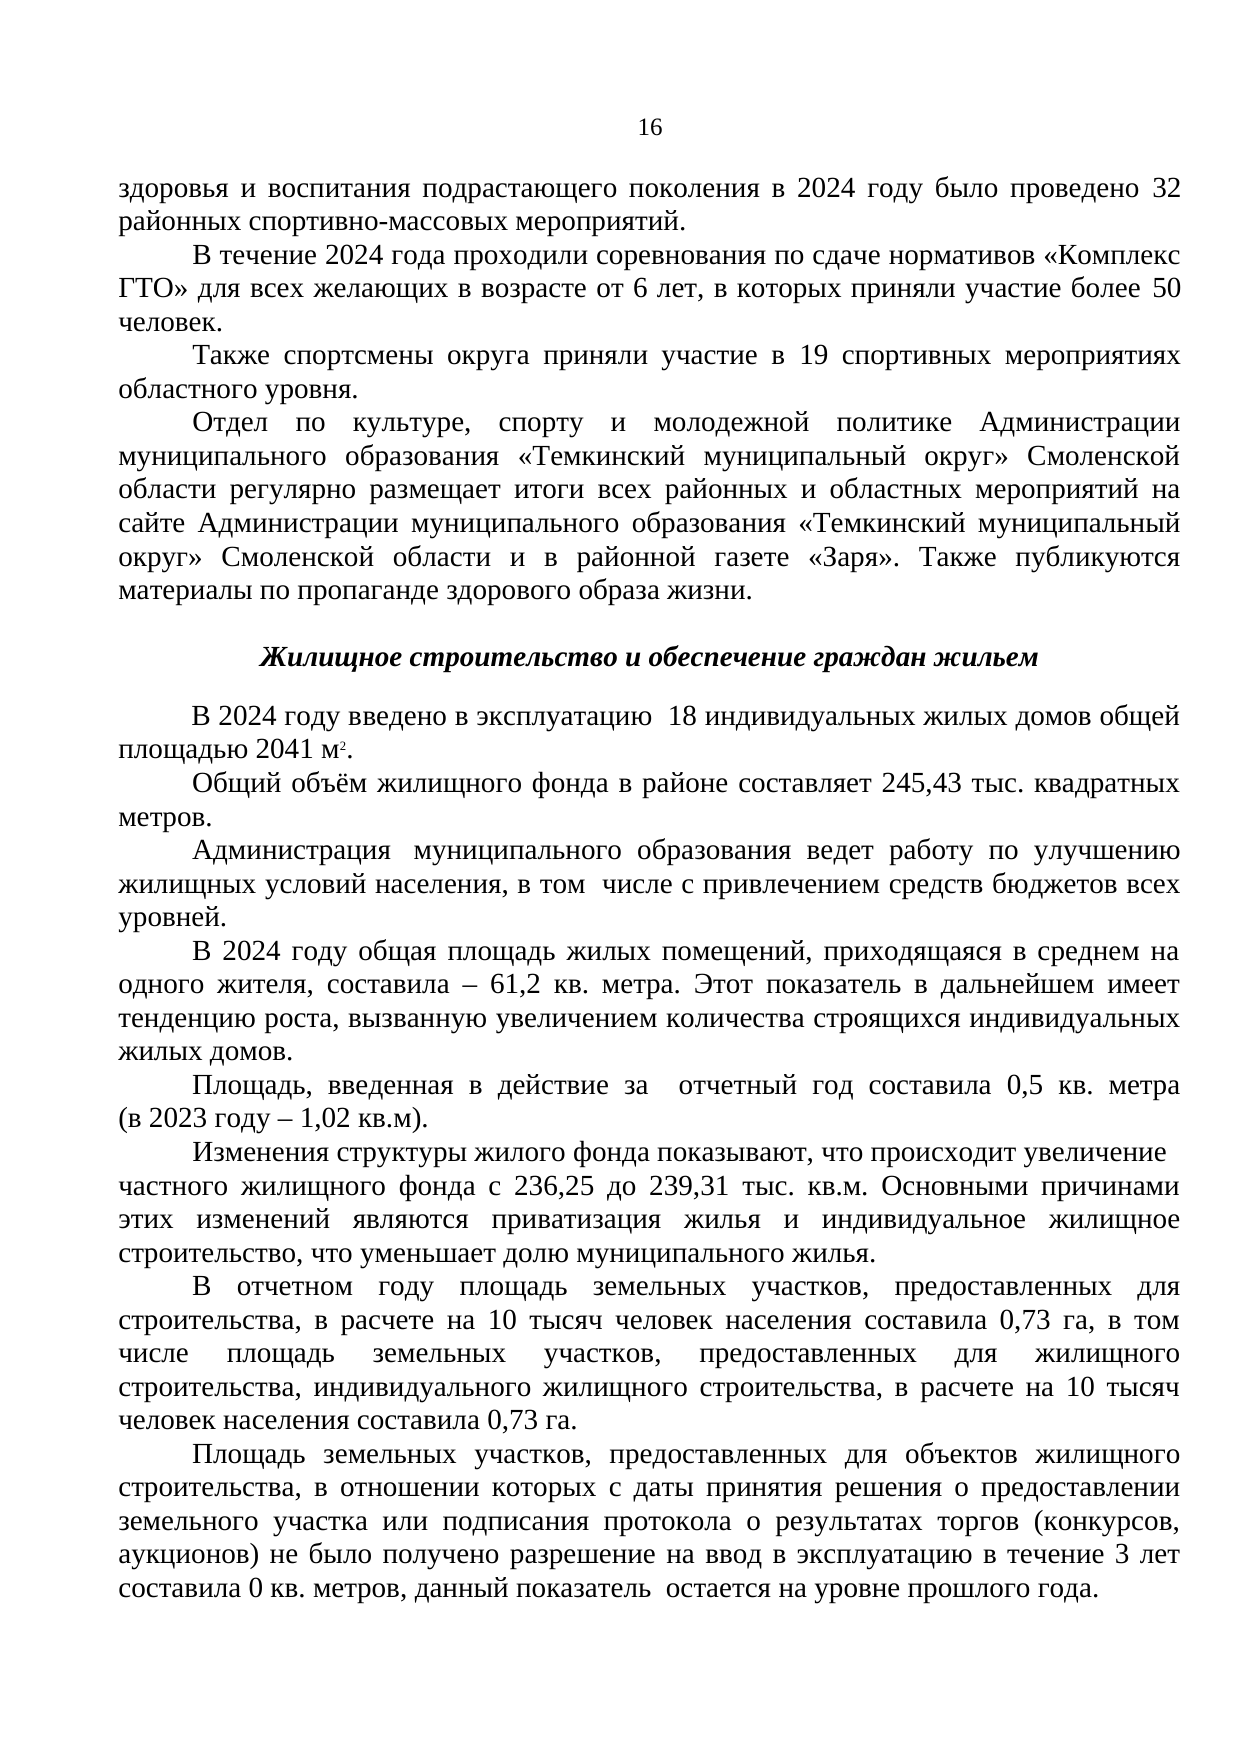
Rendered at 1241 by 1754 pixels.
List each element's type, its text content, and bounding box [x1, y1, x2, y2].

text Площадь земельных участков, предоставленных для объектов жилищного строительства, в отношении которых с даты принятия решения о предоставлении земельного участка или подписания протокола о результатах торгов (конкурсов, аукционов) не было получено разрешение на ввод в эксплуатацию в течение 3 лет составила 0 кв. метров, данный показатель остается на уровне прошлого года. [118, 1436, 1181, 1604]
text Администрация муниципального образования ведет работу по улучшению жилищных условий населения, в том числе с привлечением средств бюджетов всех уровней. [118, 832, 1181, 933]
text Отдел по культуре, спорту и молодежной политике Администрации муниципального образования «Темкинский муниципальный округ» Смоленской области регулярно размещает итоги всех районных и областных мероприятий на сайте Администрации муниципального образования «Темкинский муниципальный округ» Смоленской области и в районной газете «Заря». Также публикуются материалы по пропаганде здорового образа жизни. [118, 404, 1181, 606]
text В отчетном году площадь земельных участков, предоставленных для строительства, в расчете на 10 тысяч человек населения составила 0,73 га, в том числе площадь земельных участков, предоставленных для жилищного строительства, индивидуального жилищного строительства, в расчете на 10 тысяч человек населения составила 0,73 га. [118, 1268, 1181, 1436]
text Жилищное строительство и обеспечение граждан жильем [118, 639, 1181, 673]
text В 2024 году введено в эксплуатацию 18 индивидуальных жилых домов общей площадью 2041 м2. [118, 698, 1181, 765]
text В течение 2024 года проходили соревнования по сдаче нормативов «Комплекс ГТО» для всех желающих в возрасте от 6 лет, в которых приняли участие более 50 человек. [118, 237, 1181, 337]
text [118, 170, 1181, 237]
text Изменения структуры жилого фонда показывают, что происходит увеличение [118, 1134, 1181, 1168]
text частного жилищного фонда с 236,25 до 239,31 тыс. кв.м. Основными причинами этих изменений являются приватизация жилья и индивидуальное жилищное строительство, что уменьшает долю муниципального жилья. [118, 1168, 1181, 1268]
text Также спортсмены округа приняли участие в 19 спортивных мероприятиях областного уровня. [118, 337, 1181, 404]
text В 2024 году общая площадь жилых помещений, приходящаяся в среднем на одного жителя, составила – 61,2 кв. метра. Этот показатель в дальнейшем имеет тенденцию роста, вызванную увеличением количества строящихся индивидуальных жилых домов. [118, 933, 1181, 1067]
text Площадь, введенная в действие за отчетный год составила 0,5 кв. метра (в 2023 году – 1,02 кв.м). [118, 1067, 1181, 1134]
text Общий объём жилищного фонда в районе составляет 245,43 тыс. квадратных метров. [118, 765, 1181, 832]
